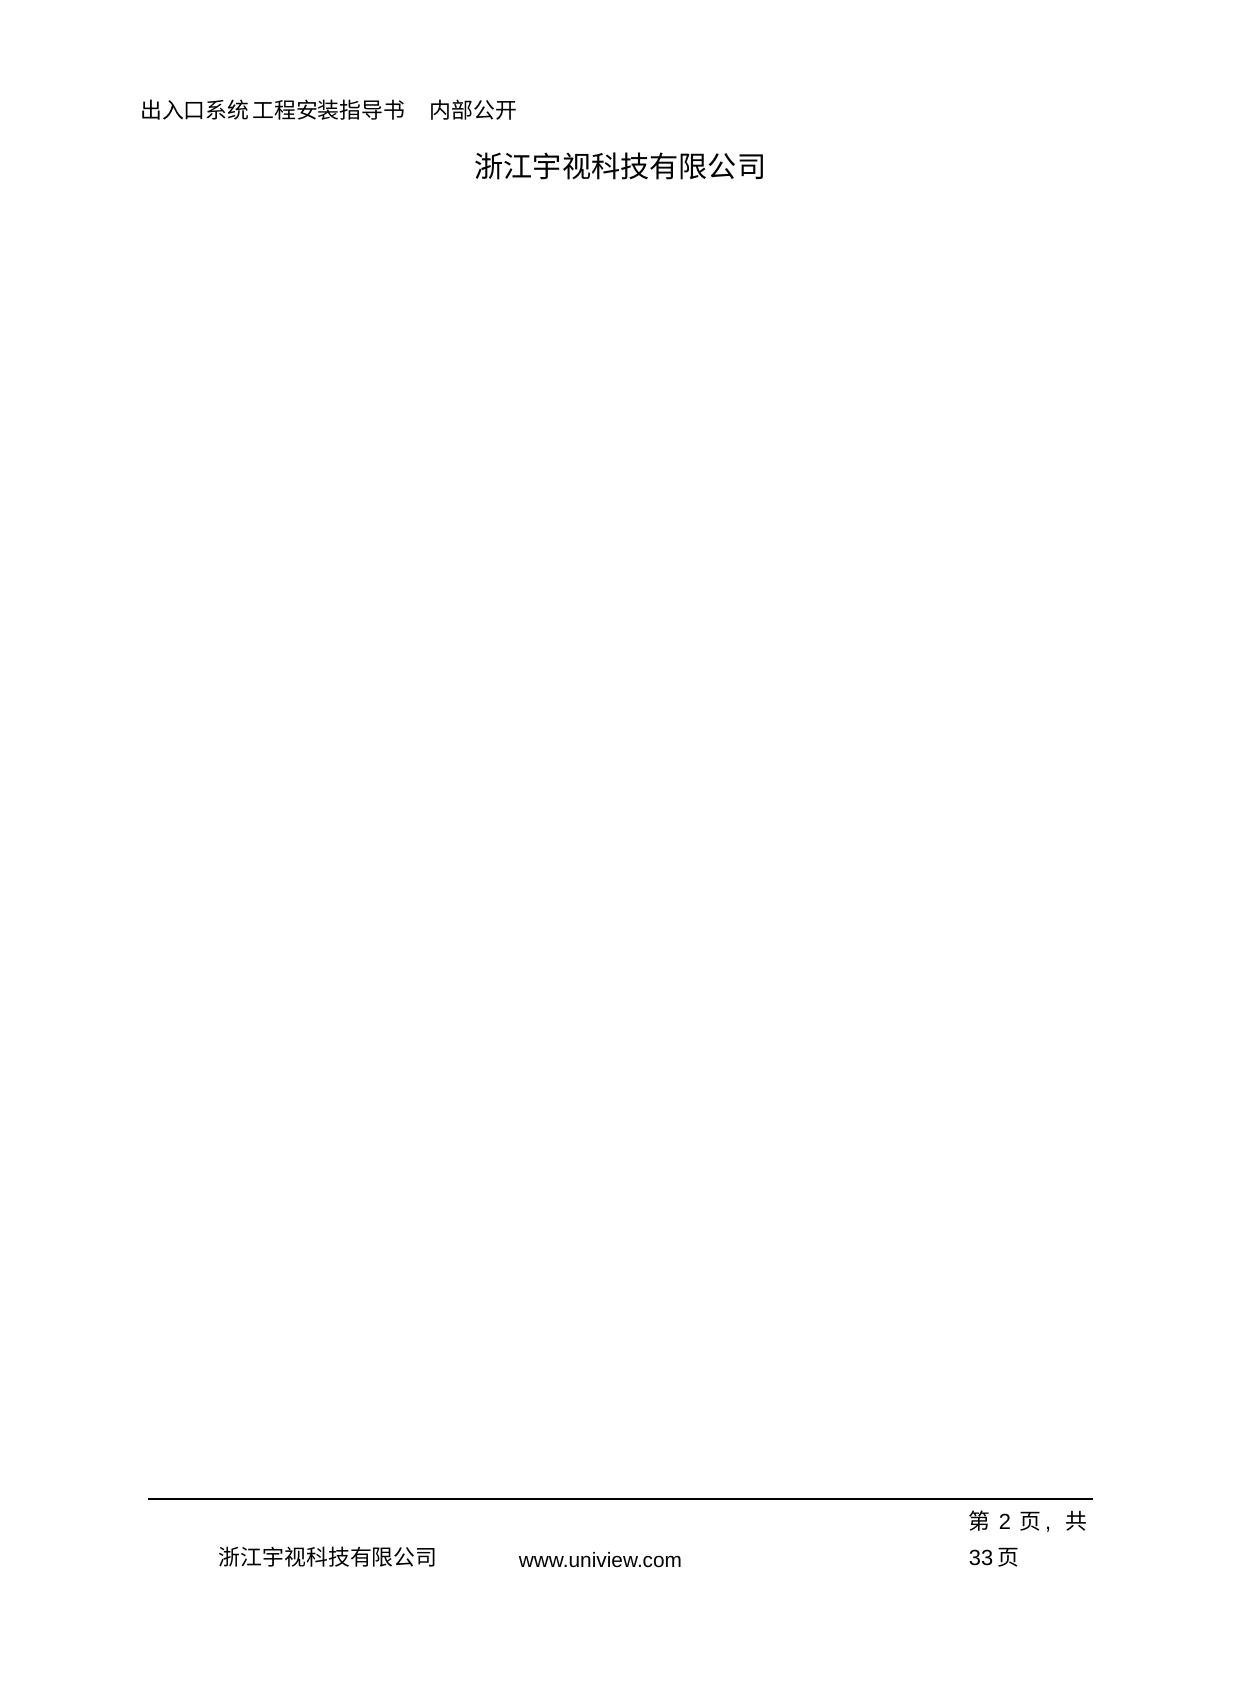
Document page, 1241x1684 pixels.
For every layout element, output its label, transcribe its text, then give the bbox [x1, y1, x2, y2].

text 浙江宇视科技有限公司 [75, 133, 1165, 198]
